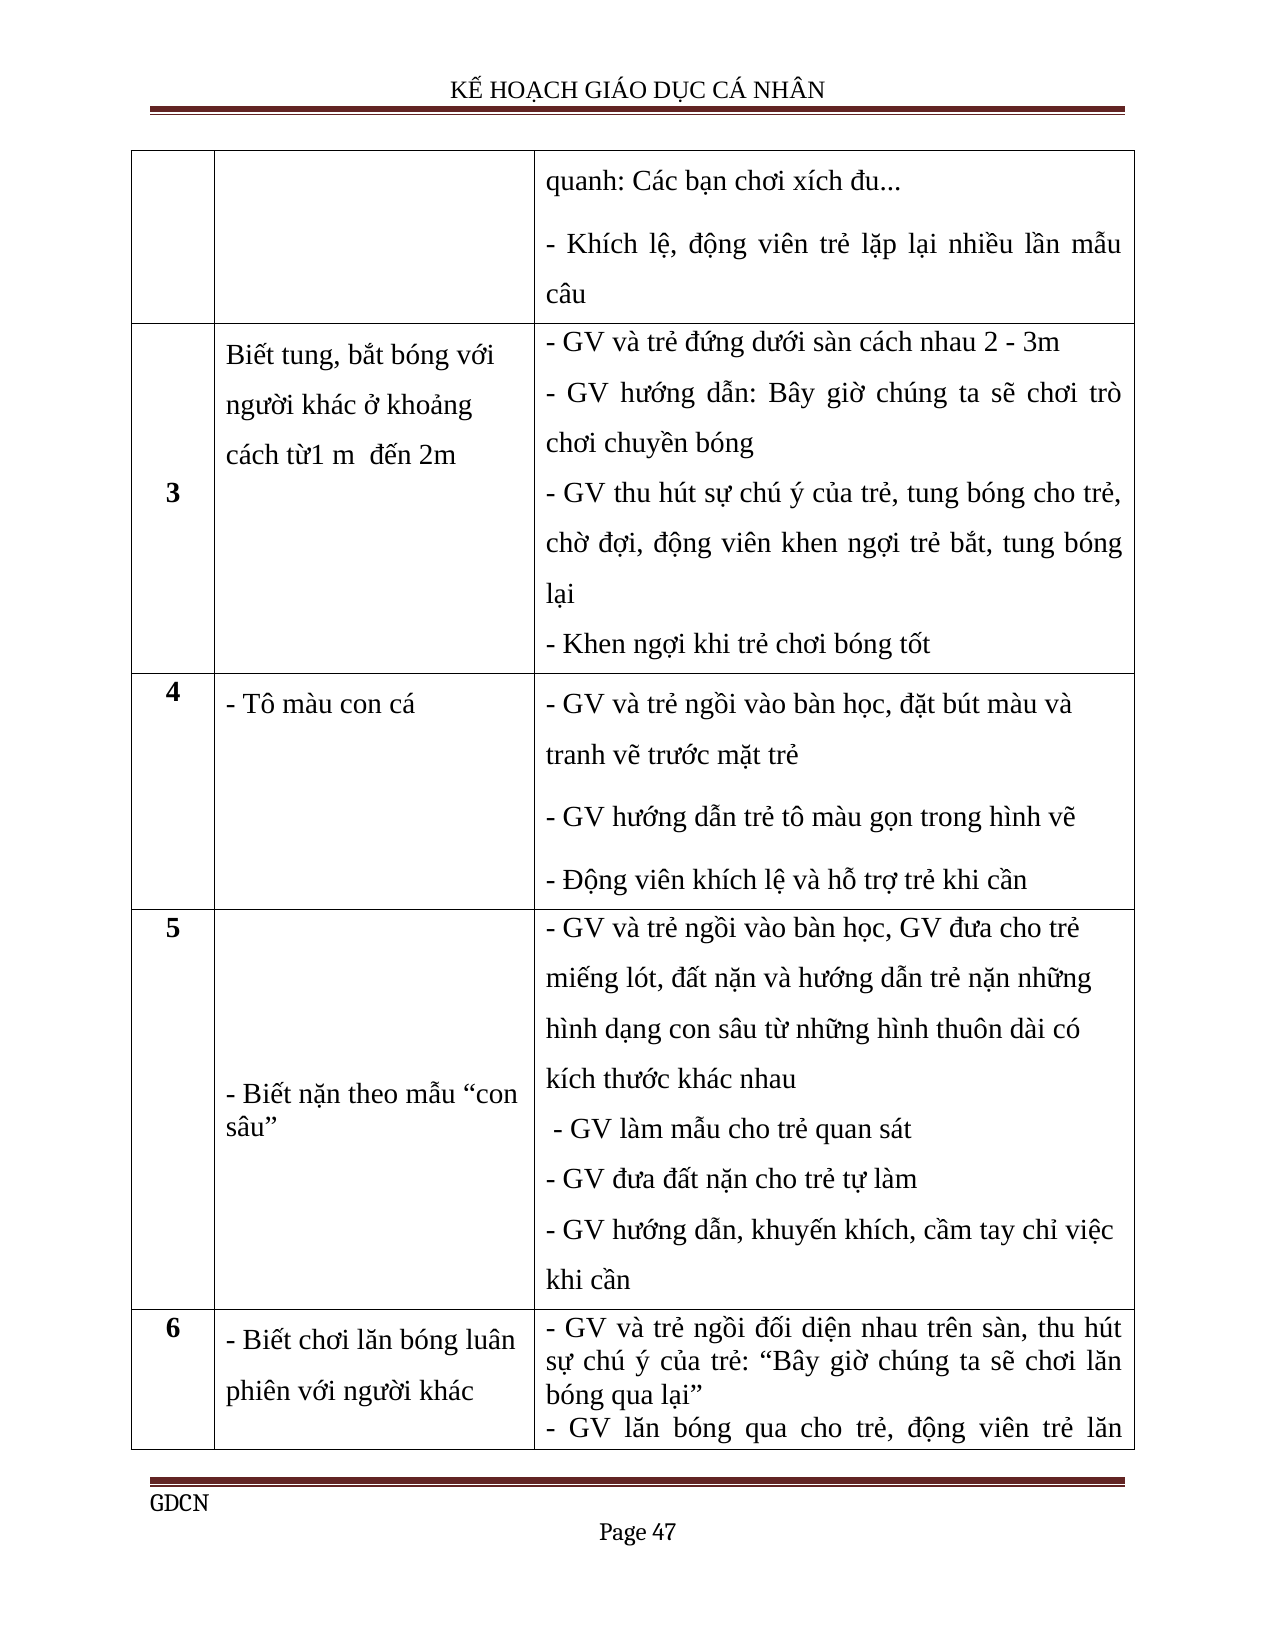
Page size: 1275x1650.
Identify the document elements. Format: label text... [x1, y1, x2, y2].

table_cell - Tô màu con cá [215, 674, 534, 909]
table_cell - GV và trẻ ngồi vào bàn học, đặt bút màu và tranh vẽ trước mặt trẻ - GV hướng dẫn trẻ tô màu gọn trong hình vẽ - Động viên khích lệ và hỗ trợ trẻ khi cần [535, 674, 1134, 909]
table_cell 2 [132, 151, 214, 323]
table_cell Biết tung, bắt bóng với người khác ở khoảng cách từ1 m đến 2m [215, 324, 534, 673]
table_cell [215, 1310, 534, 1448]
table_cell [535, 1310, 1134, 1448]
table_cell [215, 151, 534, 323]
table_cell - GV và trẻ ngồi vào bàn học, GV đưa cho trẻ miếng lót, đất nặn và hướng dẫn trẻ nặn những hình dạng con sâu từ những hình thuôn dài có kích thước khác nhau - GV làm mẫu cho trẻ quan sát - GV đưa đất nặn cho trẻ tự làm - GV hướng dẫn, khuyến khích, cầm tay chỉ việc khi cần [535, 910, 1134, 1309]
table_cell 4 [132, 674, 214, 909]
table_cell 5 [132, 910, 214, 1309]
table_cell 6 [132, 1310, 214, 1448]
table_cell - GV và trẻ đứng dưới sàn cách nhau 2 - 3m - GV hướng dẫn: Bây giờ chúng ta sẽ chơi trò chơi chuyền bóng - GV thu hút sự chú ý của trẻ, tung bóng cho trẻ, chờ đợi, động viên khen ngợi trẻ bắt, tung bóng lại - Khen ngợi khi trẻ chơi bóng tốt [535, 324, 1134, 673]
table_cell 3 [132, 324, 214, 673]
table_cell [535, 151, 1134, 323]
table_cell - Biết nặn theo mẫu “con sâu” [215, 910, 534, 1309]
